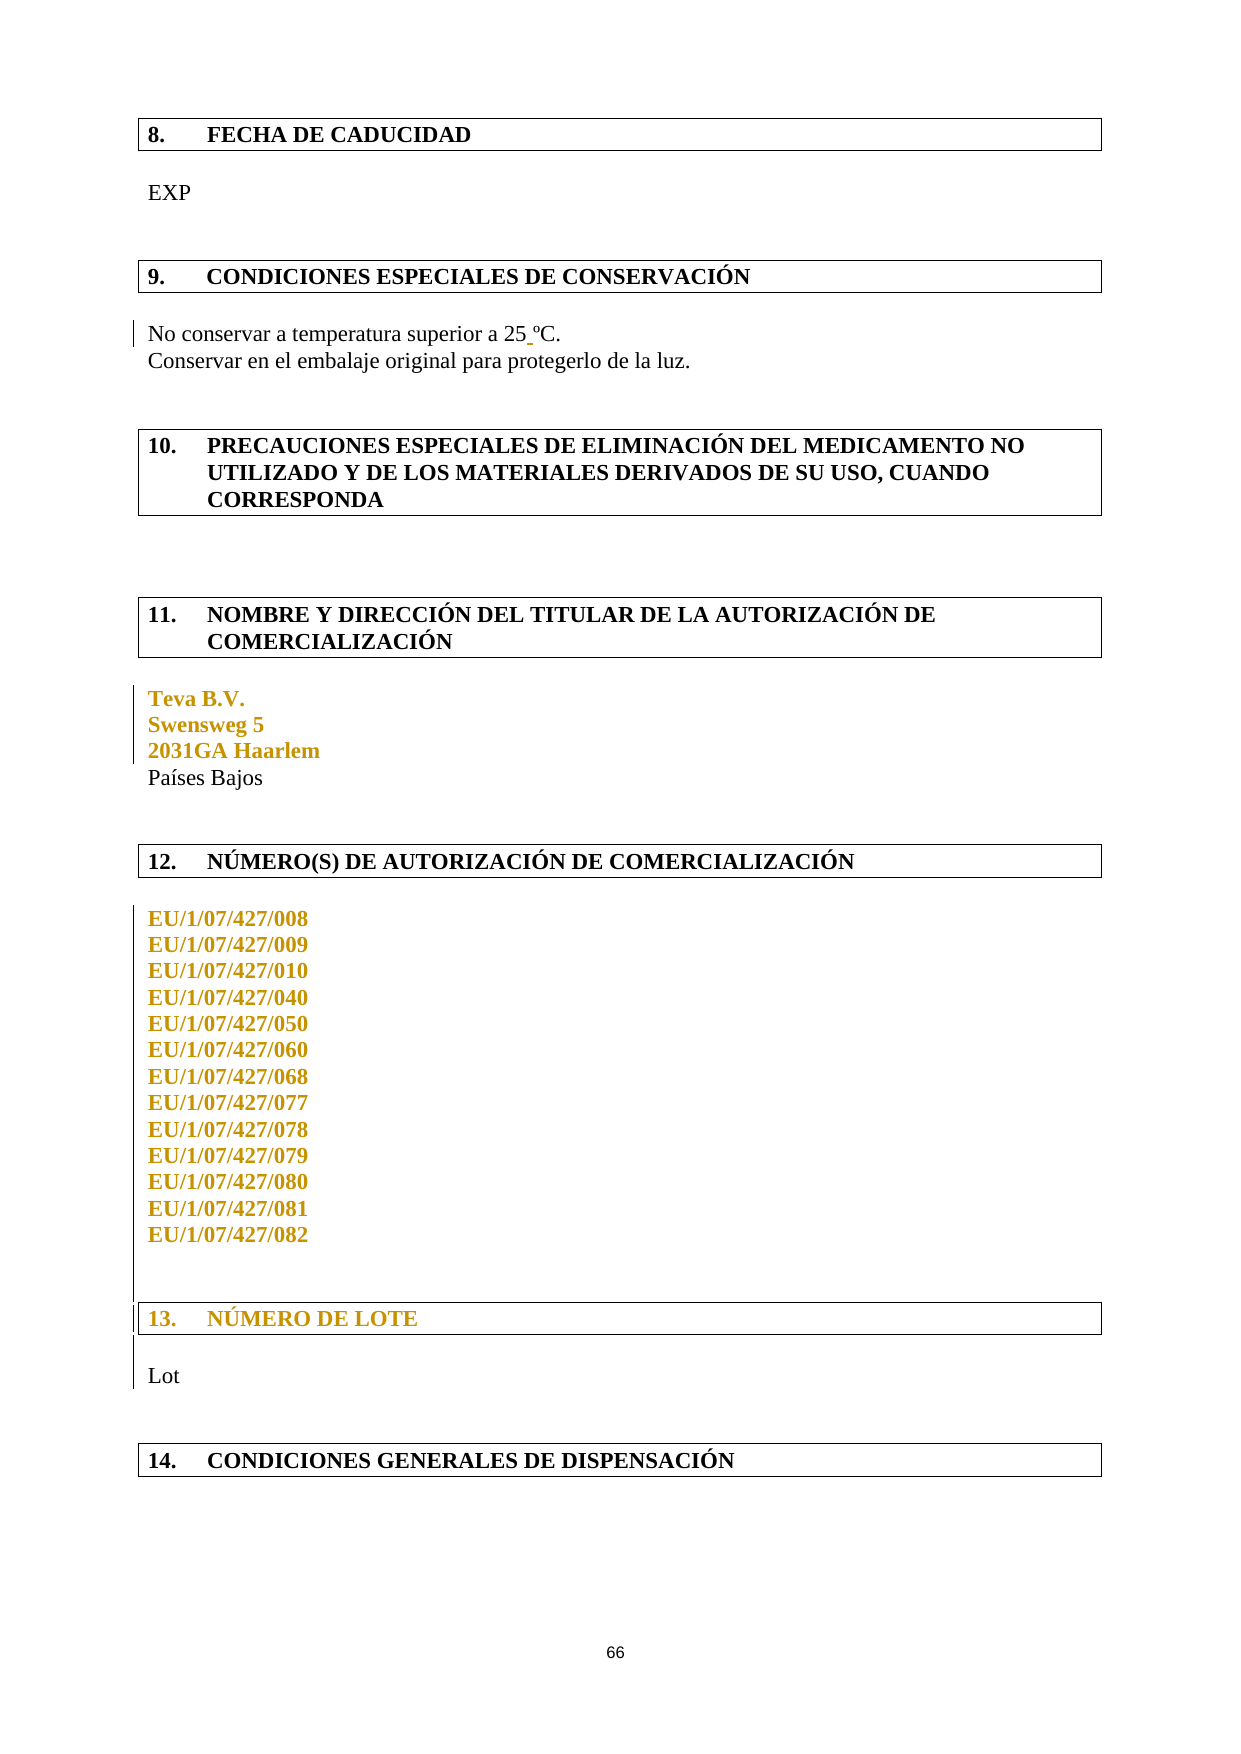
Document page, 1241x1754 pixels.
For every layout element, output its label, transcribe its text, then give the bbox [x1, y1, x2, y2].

text EU/1/07/427/081 [148, 1195, 1092, 1221]
text EXP [148, 178, 1092, 206]
text 2031GA Haarlem [148, 737, 1092, 764]
text EU/1/07/427/068 [148, 1063, 1092, 1089]
text EU/1/07/427/008 [148, 905, 1092, 931]
text EU/1/07/427/078 [148, 1116, 1092, 1142]
text No conservar a temperatura superior a 25ºC. [148, 320, 1092, 347]
text EU/1/07/427/082 [148, 1221, 1092, 1247]
text EU/1/07/427/077 [148, 1089, 1092, 1116]
text EU/1/07/427/080 [148, 1168, 1092, 1195]
text 10. PRECAUCIONES ESPECIALES DE ELIMINACIÓN DEL MEDICAMENTO NO UTILIZADO Y DE LOS MATERIALES DERIVADOS DE SU USO, CUANDO CORRESPONDA [139, 430, 1101, 515]
text 14. CONDICIONES GENERALES DE DISPENSACIÓN [139, 1444, 1101, 1476]
text EU/1/07/427/009 [148, 931, 1092, 957]
text Países Bajos [148, 764, 1092, 790]
text 8. FECHA DE CADUCIDAD [139, 119, 1101, 150]
text EU/1/07/427/010 [148, 957, 1092, 984]
text Conservar en el embalaje original para protegerlo de la luz. [148, 347, 1092, 374]
text 12. NÚMERO(S) DE AUTORIZACIÓN DE COMERCIALIZACIÓN [139, 845, 1101, 877]
text 9. CONDICIONES ESPECIALES DE CONSERVACIÓN [139, 261, 1101, 292]
text 11. NOMBRE Y DIRECCIÓN DEL TITULAR DE LA AUTORIZACIÓN DE COMERCIALIZACIÓN [139, 598, 1101, 657]
text Swensweg 5 [148, 711, 1092, 737]
text EU/1/07/427/050 [148, 1010, 1092, 1037]
text EU/1/07/427/079 [148, 1142, 1092, 1168]
text Lot [148, 1362, 1092, 1389]
text EU/1/07/427/040 [148, 984, 1092, 1010]
text EU/1/07/427/060 [148, 1037, 1092, 1063]
text 13. NÚMERO DE LOTE [139, 1303, 1101, 1334]
text Teva B.V. [148, 685, 1092, 711]
